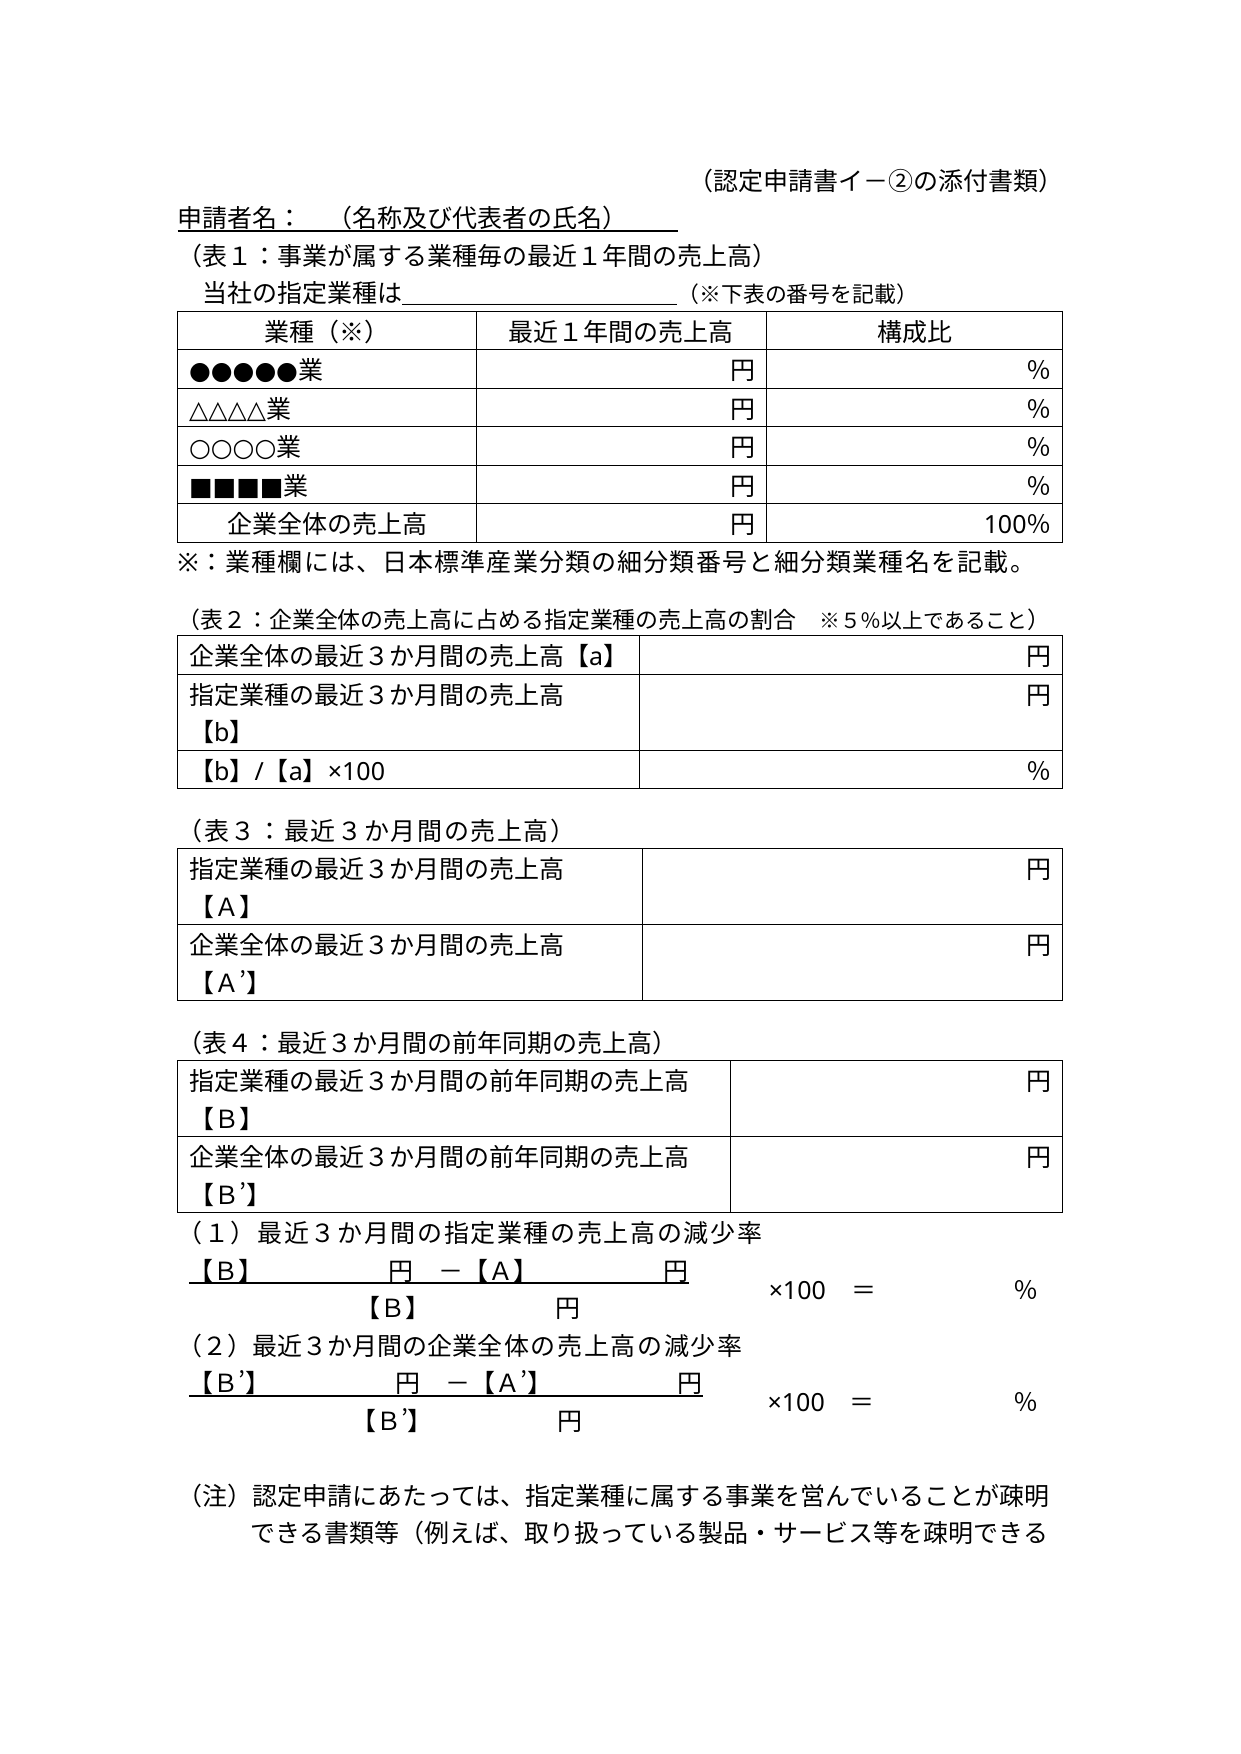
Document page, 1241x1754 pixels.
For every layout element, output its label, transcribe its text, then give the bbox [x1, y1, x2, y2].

table_header ％ [902, 1251, 1063, 1326]
table_header 指定業種の最近３か月間の前年同期の売上高【Ｂ】 [178, 1061, 730, 1136]
text ※：業種欄には、日本標準産業分類の細分類番号と細分類業種名を記載。 [177, 543, 1063, 579]
table_cell 円 [477, 466, 766, 503]
table_cell ●●●●●業 [178, 350, 476, 388]
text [177, 1476, 1063, 1551]
table_header 【Ｂ’】 円 －【Ａ’】 円 [177, 1363, 756, 1401]
table_header 円 [731, 1061, 1062, 1136]
table_header 【Ｂ】 円 －【Ａ】 円 [177, 1251, 757, 1288]
table_cell 円 [640, 675, 1062, 749]
table_cell 企業全体の最近３か月間の売上高【Ａ’】 [178, 925, 642, 1000]
table_cell 円 [477, 389, 766, 426]
table_cell 円 [477, 504, 766, 542]
table_cell ％ [640, 751, 1062, 788]
table_cell ％ [767, 427, 1062, 465]
text 当社の指定業種は＿＿＿＿＿＿＿＿＿＿＿（※下表の番号を記載） [177, 273, 1063, 311]
table_cell 円 [731, 1137, 1062, 1212]
table_cell △△△△業 [178, 389, 476, 426]
table_cell ■■■■業 [178, 466, 476, 503]
table_header ×100 ＝ [756, 1363, 902, 1438]
table_cell 円 [643, 925, 1062, 1000]
table_cell ％ [767, 466, 1062, 503]
table_cell 指定業種の最近３か月間の売上高【b】 [178, 675, 639, 749]
text （１）最近３か月間の指定業種の売上高の減少率 [177, 1213, 1063, 1251]
text （表１：事業が属する業種毎の最近１年間の売上高） [177, 236, 1063, 273]
table_header 業種（※） [178, 312, 476, 349]
table_cell ％ [767, 389, 1062, 426]
table_header ％ [902, 1363, 1063, 1438]
table_cell 円 [477, 427, 766, 465]
table_header 円 [643, 849, 1062, 924]
table_cell ％ [767, 350, 1062, 388]
text （２）最近３か月間の企業全体の売上高の減少率 [177, 1326, 1063, 1363]
table_header 企業全体の最近３か月間の売上高【a】 [178, 636, 639, 673]
table_cell 100％ [767, 504, 1062, 542]
table_cell 円 [477, 350, 766, 388]
text 申請者名： （名称及び代表者の氏名） [177, 198, 1063, 236]
table_cell ○○○○業 [178, 427, 476, 465]
text （表２：企業全体の売上高に占める指定業種の売上高の割合 ※５％以上であること） [177, 602, 1063, 635]
table_header 構成比 [767, 312, 1062, 349]
table_header 最近１年間の売上高 [477, 312, 766, 349]
text （認定申請書イ－②の添付書類） [177, 161, 1063, 198]
table_header ×100 ＝ [757, 1251, 902, 1326]
table_cell 企業全体の売上高 [178, 504, 476, 542]
table_header 円 [640, 636, 1062, 673]
text （表３：最近３か月間の売上高） [177, 812, 1063, 848]
table_header 指定業種の最近３か月間の売上高【Ａ】 [178, 849, 642, 924]
table_cell 【Ｂ’】 円 [177, 1401, 756, 1438]
table_cell 【Ｂ】 円 [177, 1288, 757, 1326]
text （表４：最近３か月間の前年同期の売上高） [177, 1024, 1063, 1060]
table_cell 【b】/【a】×100 [178, 751, 639, 788]
table_cell 企業全体の最近３か月間の前年同期の売上高【Ｂ’】 [178, 1137, 730, 1212]
